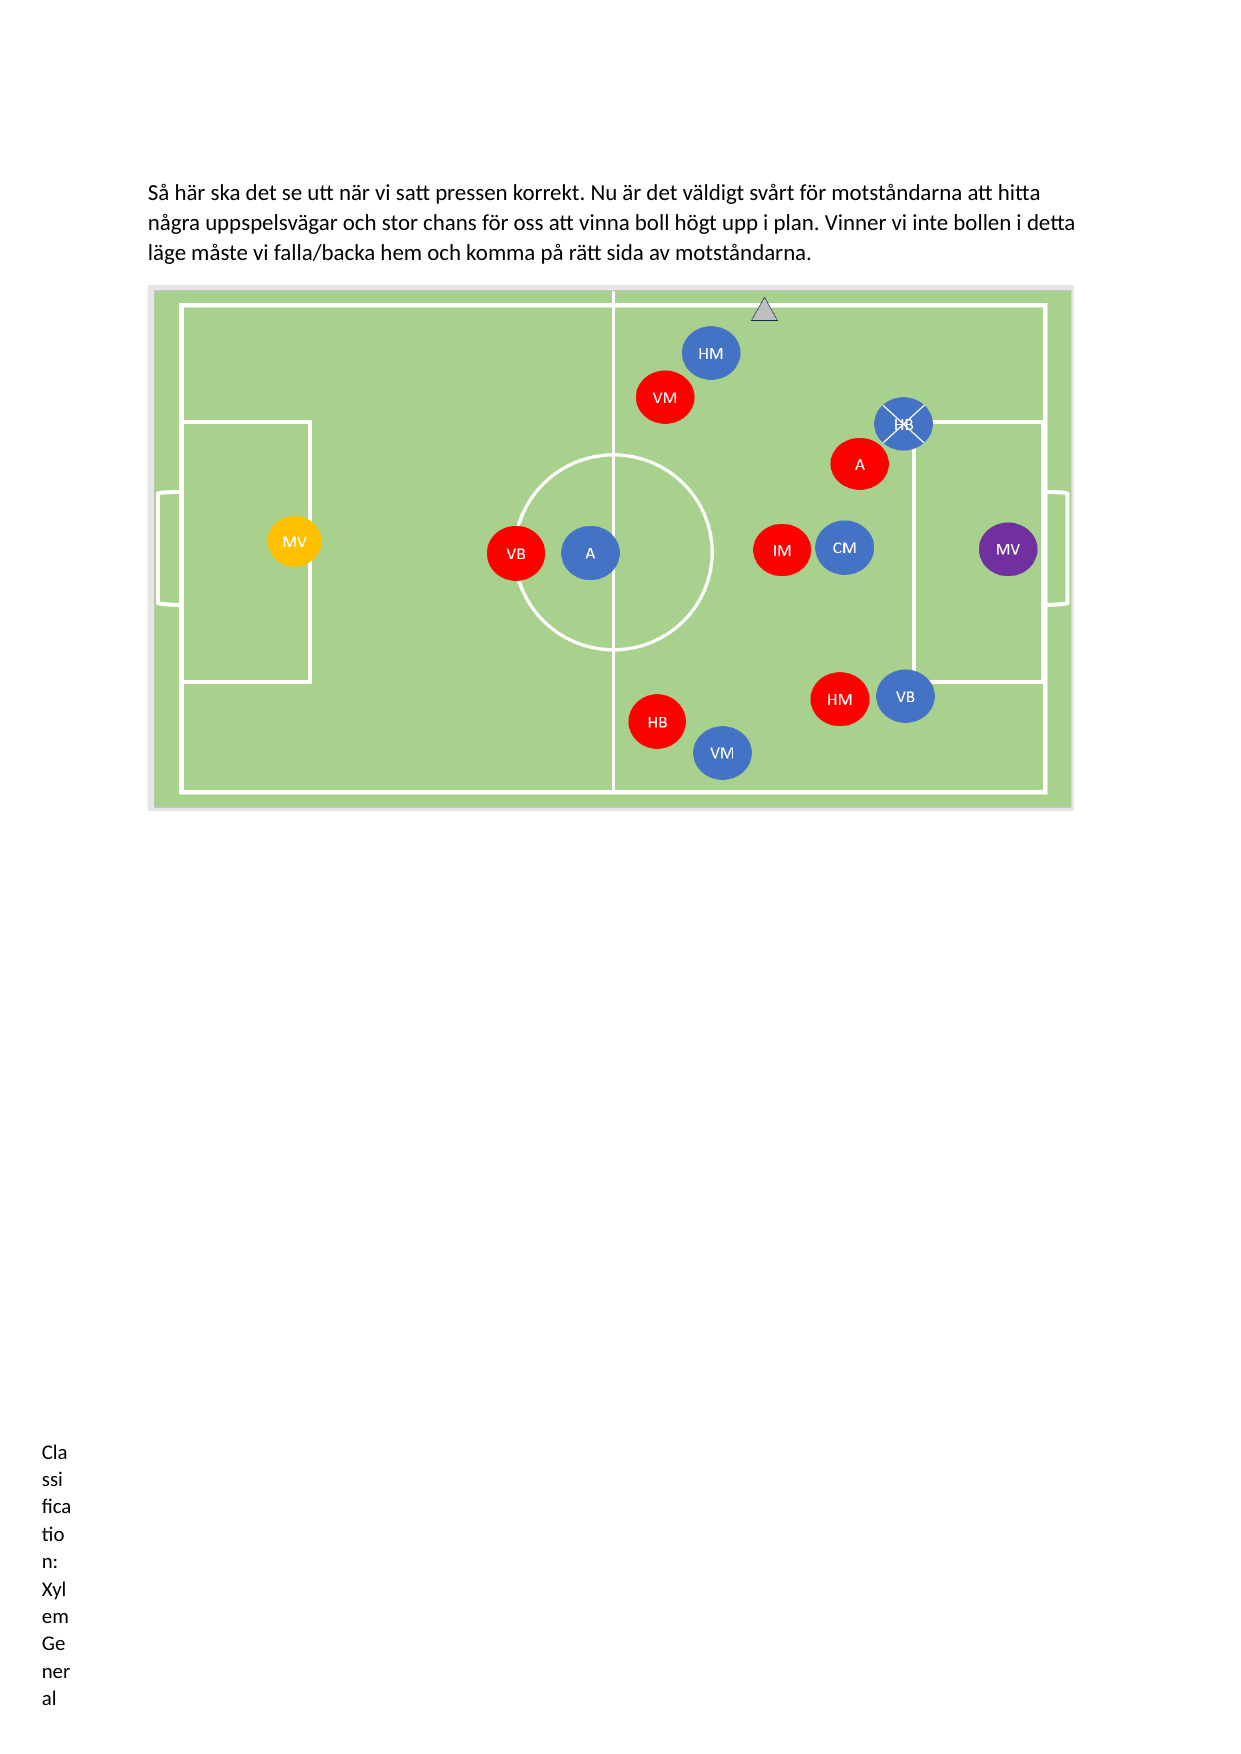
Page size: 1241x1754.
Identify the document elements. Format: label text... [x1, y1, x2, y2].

picture [147, 285, 1074, 811]
text Så här ska det se utt när vi satt pressen korrekt. Nu är det väldigt svårt för motståndarna att hitta några uppspelsvägar och stor chans för oss att vinna boll högt upp i plan. Vinner vi inte bollen i detta läge måste vi falla/backa hem och komma på rätt sida av motståndarna. [148, 148, 1093, 266]
